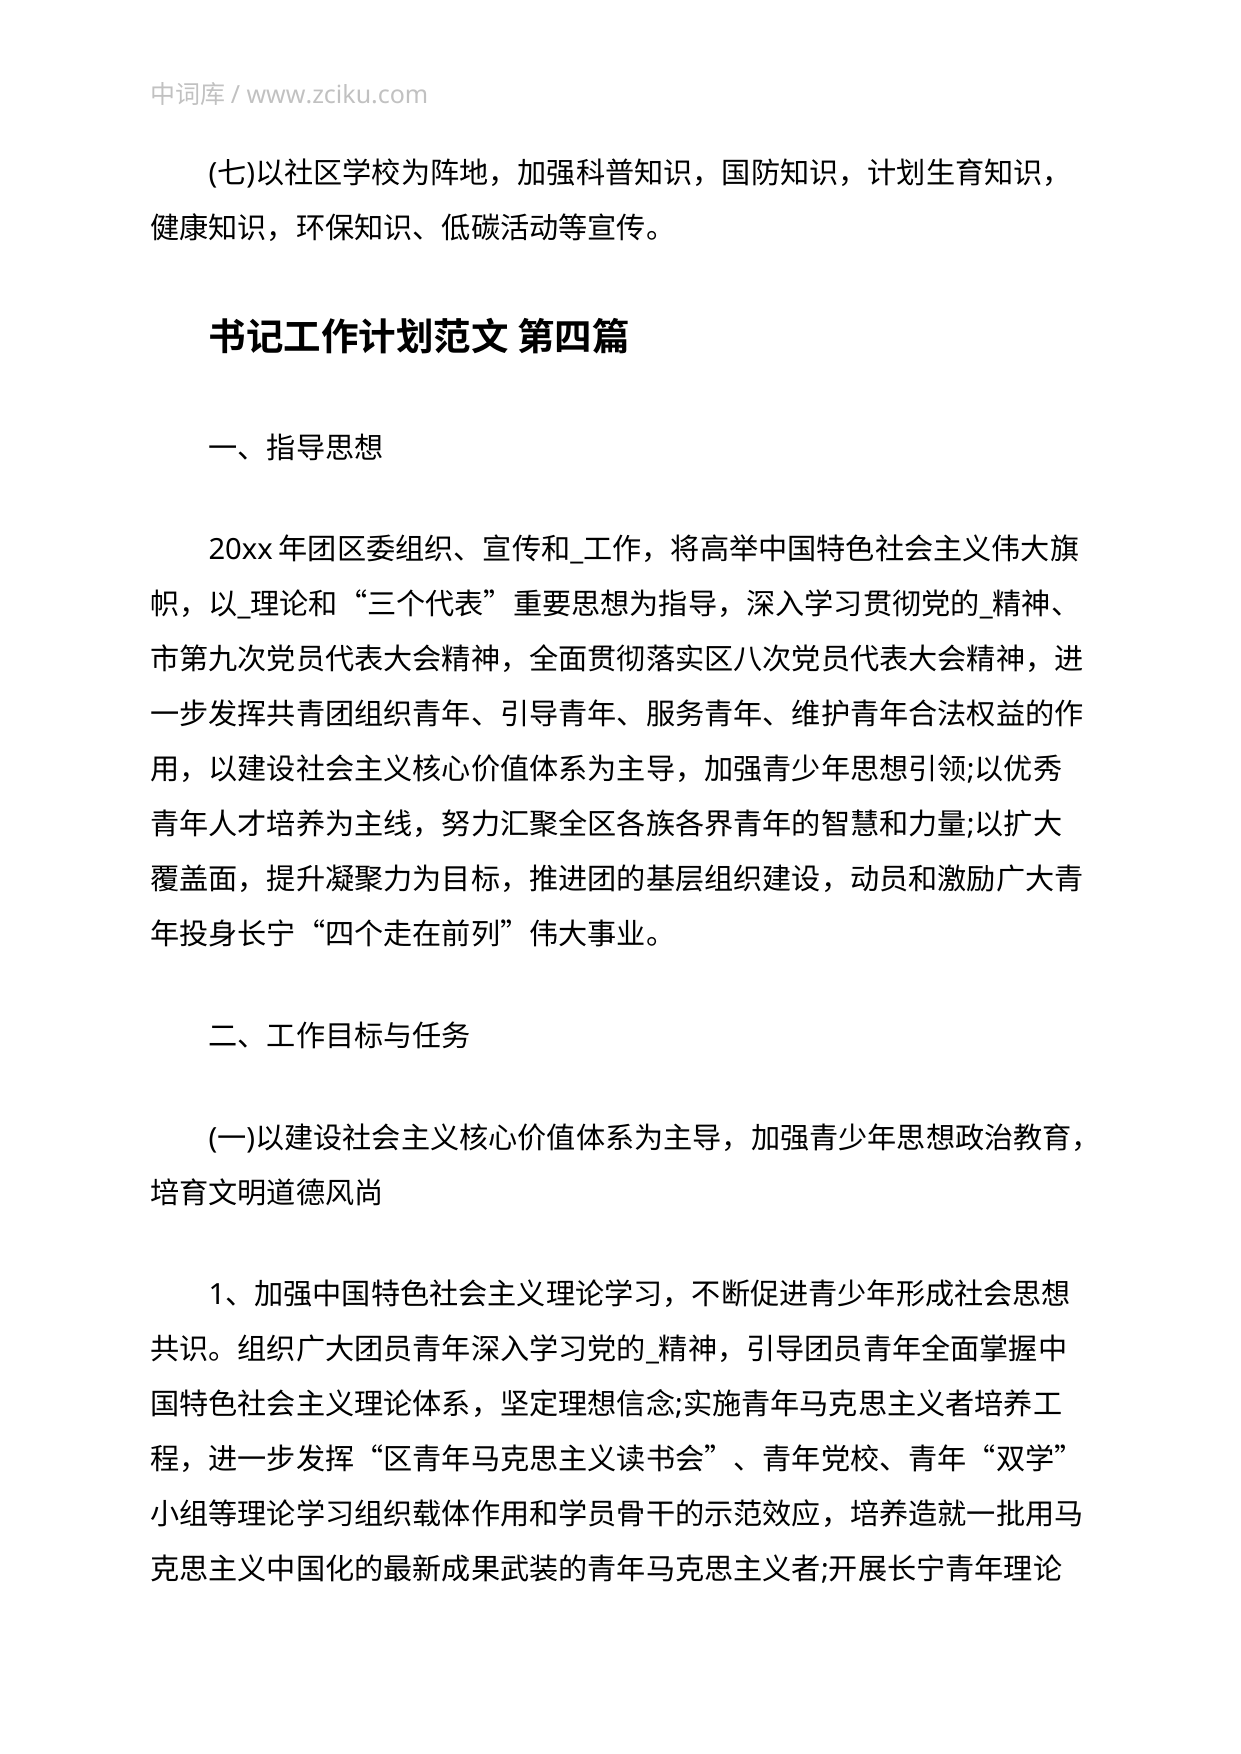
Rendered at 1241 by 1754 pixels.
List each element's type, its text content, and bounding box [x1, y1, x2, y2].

text 二、工作目标与任务 [150, 1012, 1090, 1055]
text 书记工作计划范文 第四篇 [150, 307, 1090, 361]
text 一、指导思想 [150, 424, 1090, 466]
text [150, 1271, 1090, 1588]
text (七)以社区学校为阵地，加强科普知识，国防知识，计划生育知识，健康知识，环保知识、低碳活动等宣传。 [150, 150, 1090, 247]
text 20xx年团区委组织、宣传和_工作，将高举中国特色社会主义伟大旗帜，以_理论和“三个代表”重要思想为指导，深入学习贯彻党的_精神、市第九次党员代表大会精神，全面贯彻落实区八次党员代表大会精神，进一步发挥共青团组织青年、引导青年、服务青年、维护青年合法权益的作用，以建设社会主义核心价值体系为主导，加强青少年思想引领;以优秀青年人才培养为主线，努力汇聚全区各族各界青年的智慧和力量;以扩大覆盖面，提升凝聚力为目标，推进团的基层组织建设，动员和激励广大青年投身长宁“四个走在前列”伟大事业。 [150, 526, 1090, 953]
text (一)以建设社会主义核心价值体系为主导，加强青少年思想政治教育，培育文明道德风尚 [150, 1114, 1090, 1211]
